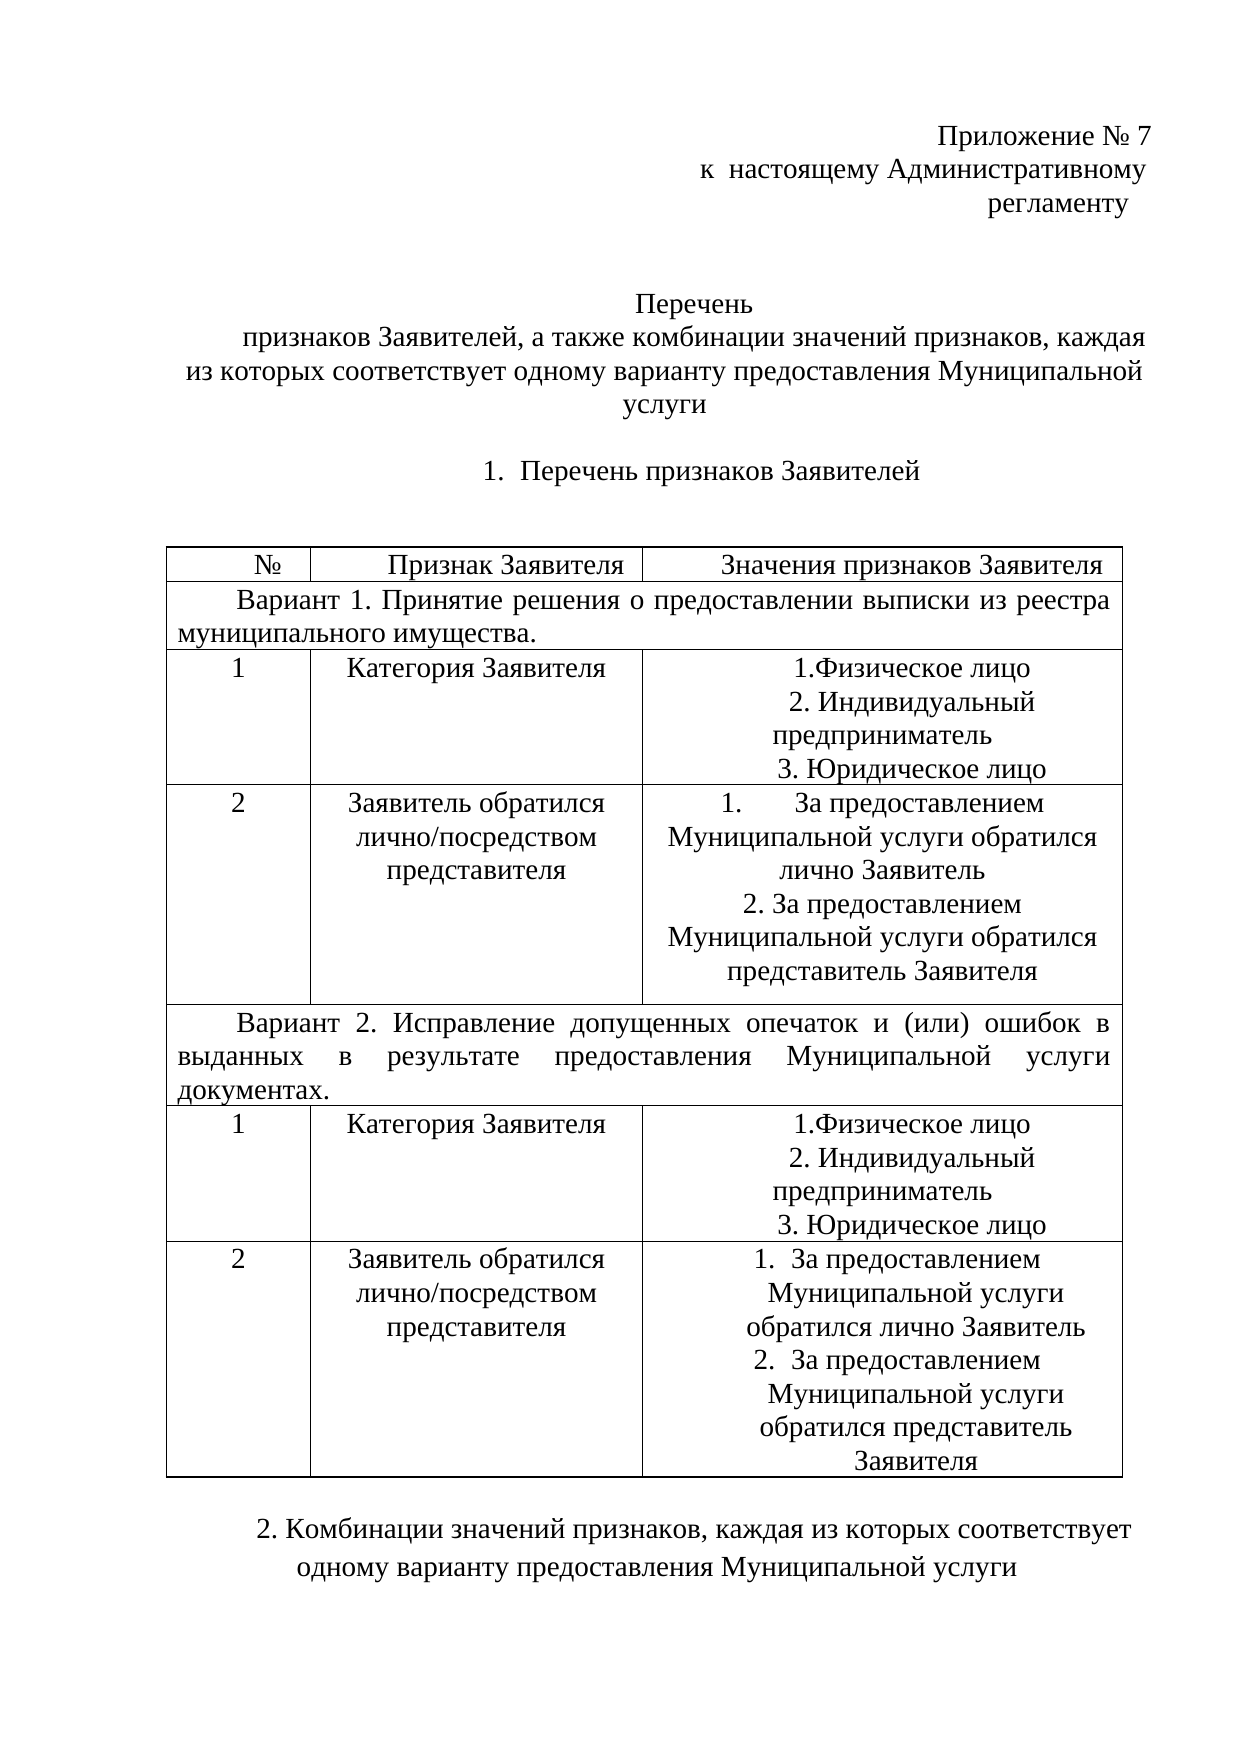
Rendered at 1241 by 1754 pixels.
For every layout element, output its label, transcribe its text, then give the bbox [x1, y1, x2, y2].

table_cell 2 [167, 785, 310, 1004]
table_cell За предоставлением Муниципальной услуги обратился лично Заявитель За предоставлением Муниципальной услуги обратился представитель Заявителя [643, 1242, 1122, 1476]
table_cell 1.Физическое лицо 2. Индивидуальный предприниматель 3. Юридическое лицо [643, 1106, 1122, 1241]
list 2. Комбинации значений признаков, каждая из которых соответствует одному варианту предоставления Муниципальной услуги [162, 1511, 1152, 1583]
table_cell Категория Заявителя [311, 650, 642, 784]
text Приложение № 7 [177, 118, 1152, 152]
table_header Признак Заявителя [311, 548, 642, 581]
text к настоящему Административному [177, 152, 1152, 185]
list Перечень признаков Заявителей [251, 453, 1152, 487]
table_cell 2 [167, 1242, 310, 1476]
text Перечень [177, 286, 1152, 319]
table_cell 1 [167, 1106, 310, 1241]
text признаков Заявителей, а также комбинации значений признаков, каждая из которых соответствует одному варианту предоставления Муниципальной услуги [177, 319, 1152, 420]
table_cell Заявитель обратился лично/посредством представителя [311, 1242, 642, 1476]
table_cell Заявитель обратился лично/посредством представителя [311, 785, 642, 1004]
table_cell Вариант 2. Исправление допущенных опечаток и (или) ошибок в выданных в результате предоставления Муниципальной услуги документах. [167, 1005, 1122, 1105]
text регламенту [177, 185, 1152, 219]
table_cell 1 [167, 650, 310, 784]
table_cell Категория Заявителя [311, 1106, 642, 1241]
table_cell 1.Физическое лицо 2. Индивидуальный предприниматель 3. Юридическое лицо [643, 650, 1122, 784]
table_header № [167, 548, 310, 581]
table_cell За предоставлением Муниципальной услуги обратился лично Заявитель 2. За предоставлением Муниципальной услуги обратился представитель Заявителя [643, 785, 1122, 1004]
table_cell Вариант 1. Принятие решения о предоставлении выписки из реестра муниципального имущества. [167, 582, 1122, 649]
table_header Значения признаков Заявителя [643, 548, 1122, 581]
